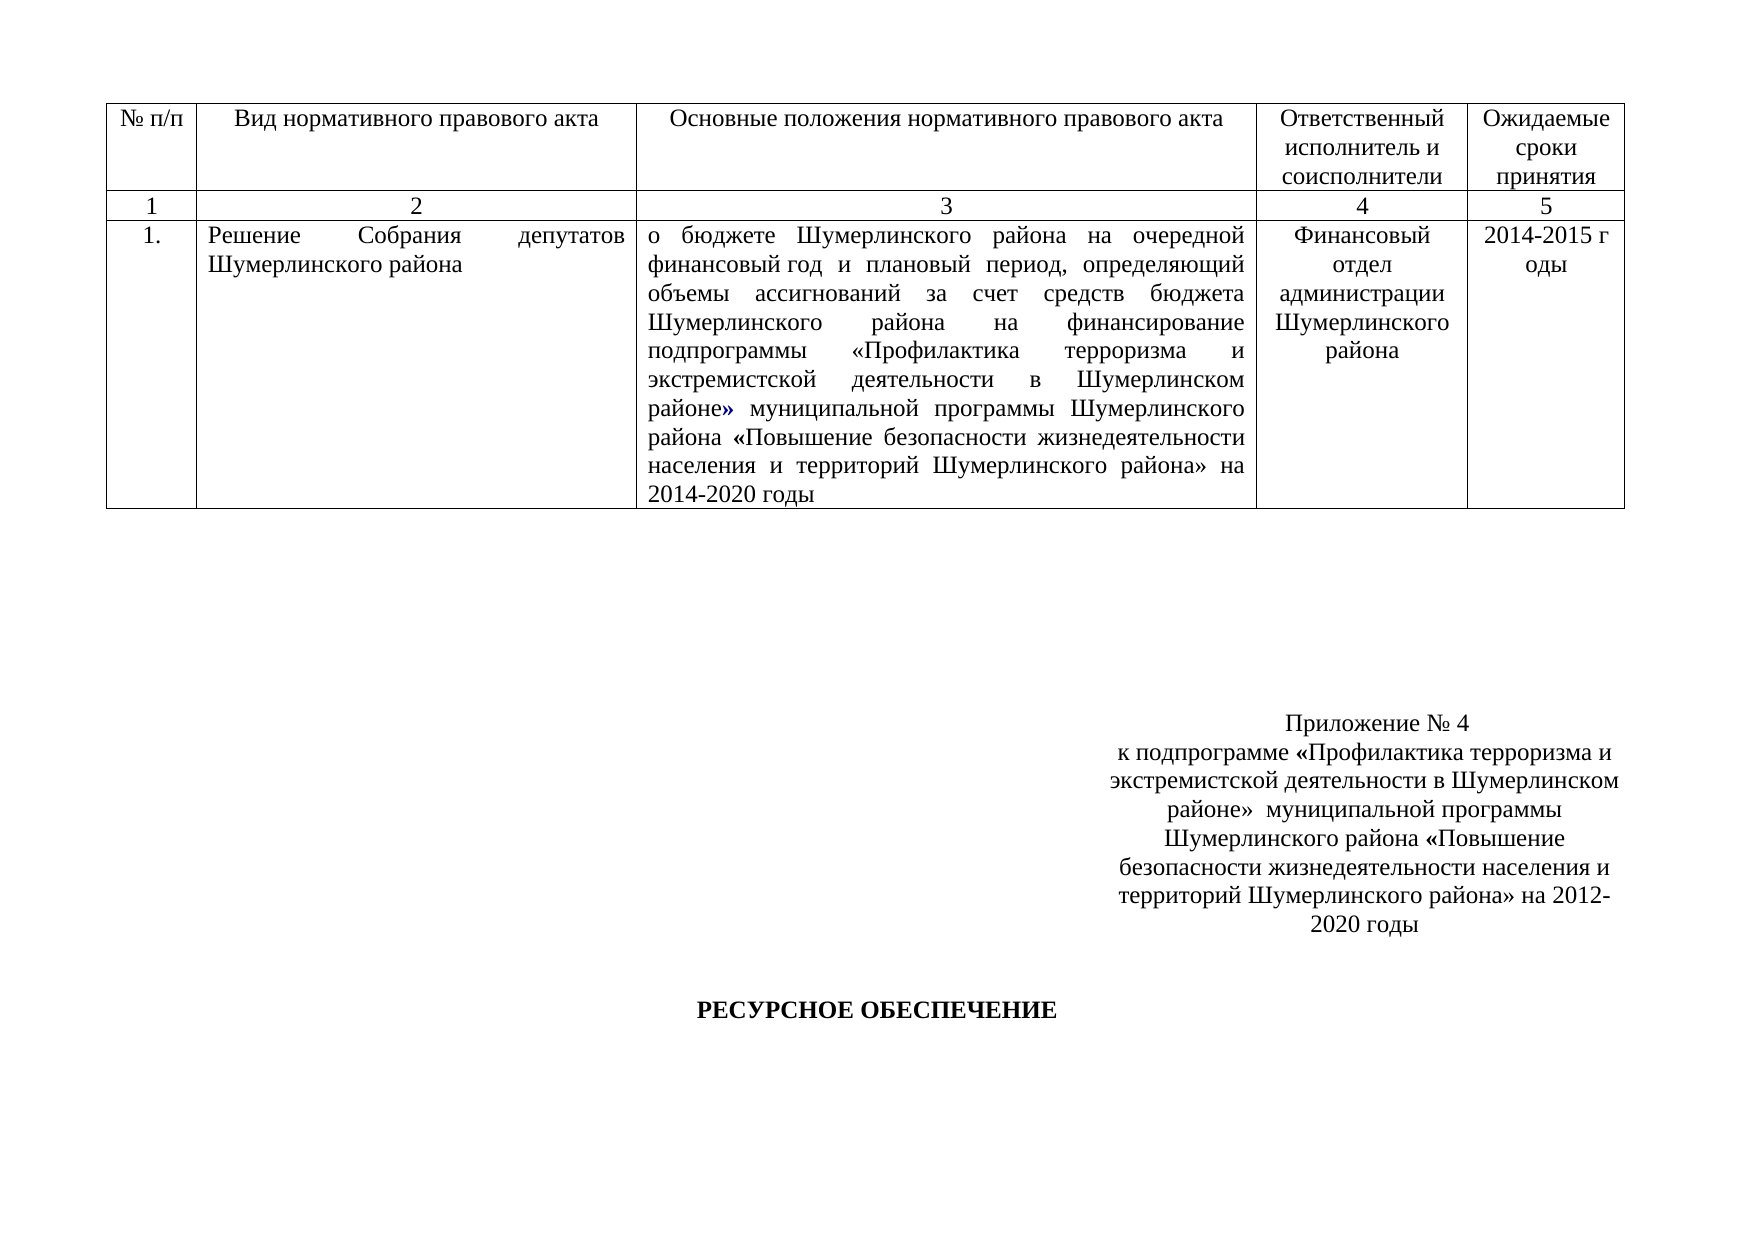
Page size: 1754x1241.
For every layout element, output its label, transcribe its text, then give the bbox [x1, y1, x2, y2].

table_cell Решение Собрания депутатов Шумерлинского района [197, 221, 636, 508]
table_cell 1. [107, 221, 196, 508]
table_header Основные положения нормативного правового акта [637, 104, 1256, 190]
table_cell о бюджете Шумерлинского района на очередной финансовый год и плановый период, определяющий объемы ассигнований за счет средств бюджета Шумерлинского района на финансирование подпрограммы «Профилактика терроризма и экстремистской деятельности в Шумерлинском районе» муниципальной программы Шумерлинского района «Повышение безопасности жизнедеятельности населения и территорий Шумерлинского района» на 2014-2020 годы [637, 221, 1256, 508]
table_cell 4 [1257, 191, 1467, 219]
text к подпрограмме «Профилактика терроризма и экстремистской деятельности в Шумерлинском районе» муниципальной программы Шумерлинского района «Повышение безопасности жизнедеятельности населения и территорий Шумерлинского района» на 2012-2020 годы [1093, 737, 1636, 938]
table_cell 3 [637, 191, 1256, 219]
table_header Ответственный исполнитель и соисполнители [1257, 104, 1467, 190]
table_cell 5 [1468, 191, 1624, 219]
table_header Вид нормативного правового акта [197, 104, 636, 190]
table_cell Финансовый отдел администрации Шумерлинского района [1257, 221, 1467, 508]
table_cell 2 [197, 191, 636, 219]
table_header Ожидаемые сроки принятия [1468, 104, 1624, 190]
table_cell 1 [107, 191, 196, 219]
table_header № п/п [107, 104, 196, 190]
table_cell 2014-2015 годы [1468, 221, 1624, 508]
text Приложение № 4 [1118, 708, 1636, 737]
text РЕСУРСНОЕ ОБЕСПЕЧЕНИЕ [118, 996, 1636, 1024]
